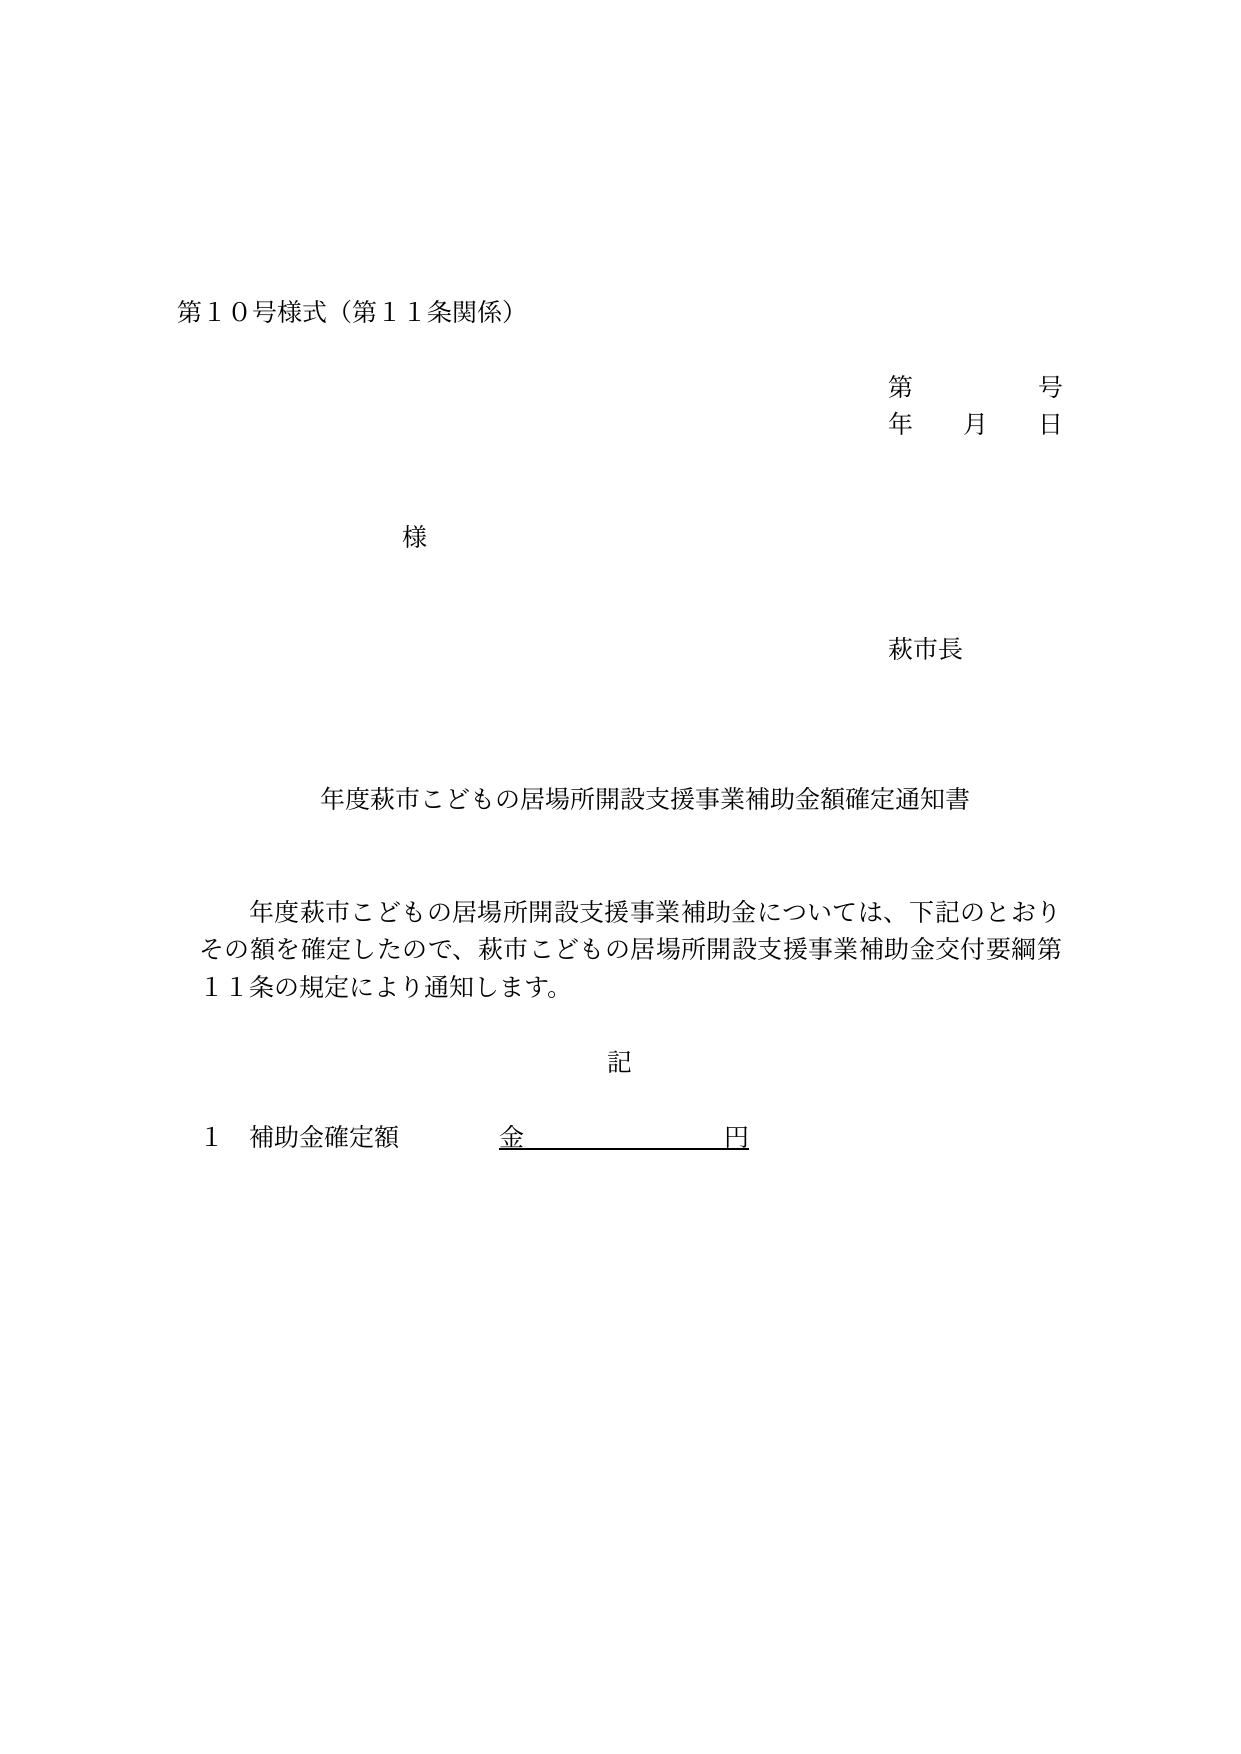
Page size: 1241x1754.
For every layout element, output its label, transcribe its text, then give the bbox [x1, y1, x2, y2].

text 萩市長 [177, 629, 963, 667]
text 年 月 日 [177, 404, 1063, 442]
subtitle 記 [177, 1042, 1063, 1079]
text 第 号 [177, 367, 1063, 404]
text １ 補助金確定額 金 円 [199, 1117, 1063, 1154]
text 年度萩市こどもの居場所開設支援事業補助金額確定通知書 [177, 779, 1063, 817]
text 第１０号様式（第１１条関係） [177, 292, 1063, 329]
text 様 [177, 517, 1063, 554]
text 年度萩市こどもの居場所開設支援事業補助金については、下記のとおりその額を確定したので、萩市こどもの居場所開設支援事業補助金交付要綱第１１条の規定により通知します。 [199, 892, 1063, 1004]
